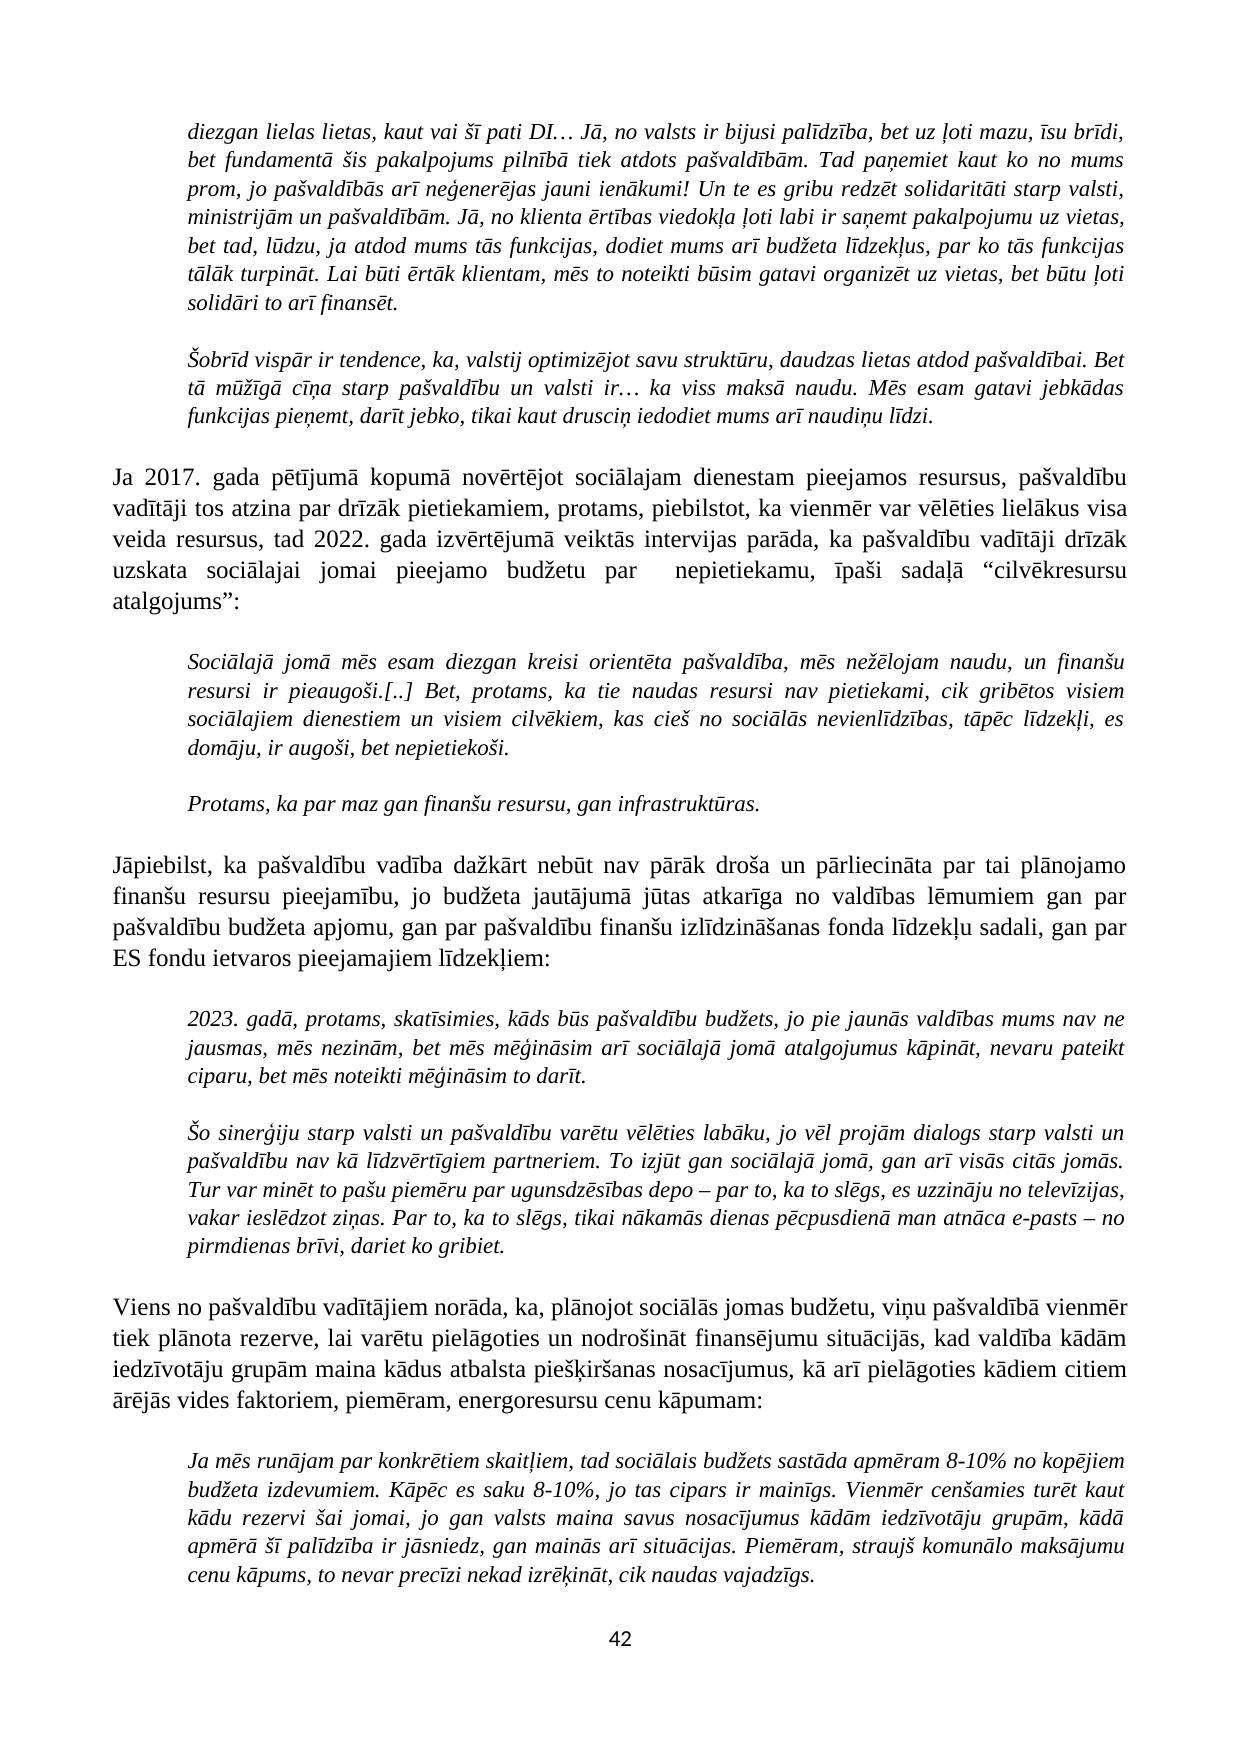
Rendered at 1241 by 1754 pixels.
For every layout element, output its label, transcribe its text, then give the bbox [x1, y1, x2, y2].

text Ja mēs runājam par konkrētiem skaitļiem, tad sociālais budžets sastāda apmēram 8-10% no kopējiem budžeta izdevumiem. Kāpēc es saku 8-10%, jo tas cipars ir mainīgs. Vienmēr cenšamies turēt kaut kādu rezervi šai jomai, jo gan valsts maina savus nosacījumus kādām iedzīvotāju grupām, kādā apmērā šī palīdzība ir jāsniedz, gan mainās arī situācijas. Piemēram, straujš komunālo maksājumu cenu kāpums, to nevar precīzi nekad izrēķināt, cik naudas vajadzīgs. [187, 1447, 1128, 1587]
text Šo sinerģiju starp valsti un pašvaldību varētu vēlēties labāku, jo vēl projām dialogs starp valsti un pašvaldību nav kā līdzvērtīgiem partneriem. To izjūt gan sociālajā jomā, gan arī visās citās jomās. Tur var minēt to pašu piemēru par ugunsdzēsības depo – par to, ka to slēgs, es uzzināju no televīzijas, vakar ieslēdzot ziņas. Par to, ka to slēgs, tikai nākamās dienas pēcpusdienā man atnāca e-pasts – no pirmdienas brīvi, dariet ko gribiet. [187, 1119, 1128, 1259]
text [187, 118, 1128, 315]
text Jāpiebilst, ka pašvaldību vadība dažkārt nebūt nav pārāk droša un pārliecināta par tai plānojamo finanšu resursu pieejamību, jo budžeta jautājumā jūtas atkarīga no valdības lēmumiem gan par pašvaldību budžeta apjomu, gan par pašvaldību finanšu izlīdzināšanas fonda līdzekļu sadali, gan par ES fondu ietvaros pieejamajiem līdzekļiem: [112, 850, 1128, 972]
text 2023. gadā, protams, skatīsimies, kāds būs pašvaldību budžets, jo pie jaunās valdības mums nav ne jausmas, mēs nezinām, bet mēs mēģināsim arī sociālajā jomā atalgojumus kāpināt, nevaru pateikt ciparu, bet mēs noteikti mēģināsim to darīt. [187, 1005, 1128, 1088]
text Protams, ka par maz gan finanšu resursu, gan infrastruktūras. [187, 790, 1128, 817]
text Viens no pašvaldību vadītājiem norāda, ka, plānojot sociālās jomas budžetu, viņu pašvaldībā vienmēr tiek plānota rezerve, lai varētu pielāgoties un nodrošināt finansējumu situācijās, kad valdība kādām iedzīvotāju grupām maina kādus atbalsta piešķiršanas nosacījumus, kā arī pielāgoties kādiem citiem ārējās vides faktoriem, piemēram, energoresursu cenu kāpumam: [112, 1292, 1128, 1414]
text Šobrīd vispār ir tendence, ka, valstij optimizējot savu struktūru, daudzas lietas atdod pašvaldībai. Bet tā mūžīgā cīņa starp pašvaldību un valsti ir… ka viss maksā naudu. Mēs esam gatavi jebkādas funkcijas pieņemt, darīt jebko, tikai kaut drusciņ iedodiet mums arī naudiņu līdzi. [187, 346, 1128, 429]
text Sociālajā jomā mēs esam diezgan kreisi orientēta pašvaldība, mēs nežēlojam naudu, un finanšu resursi ir pieaugoši.[..] Bet, protams, ka tie naudas resursi nav pietiekami, cik gribētos visiem sociālajiem dienestiem un visiem cilvēkiem, kas cieš no sociālās nevienlīdzības, tāpēc līdzekļi, es domāju, ir augoši, bet nepietiekoši. [187, 648, 1128, 760]
text Ja 2017. gada pētījumā kopumā novērtējot sociālajam dienestam pieejamos resursus, pašvaldību vadītāji tos atzina par drīzāk pietiekamiem, protams, piebilstot, ka vienmēr var vēlēties lielākus visa veida resursus, tad 2022. gada izvērtējumā veiktās intervijas parāda, ka pašvaldību vadītāji drīzāk uzskata sociālajai jomai pieejamo budžetu par nepietiekamu, īpaši sadaļā “cilvēkresursu atalgojums”: [112, 462, 1128, 615]
